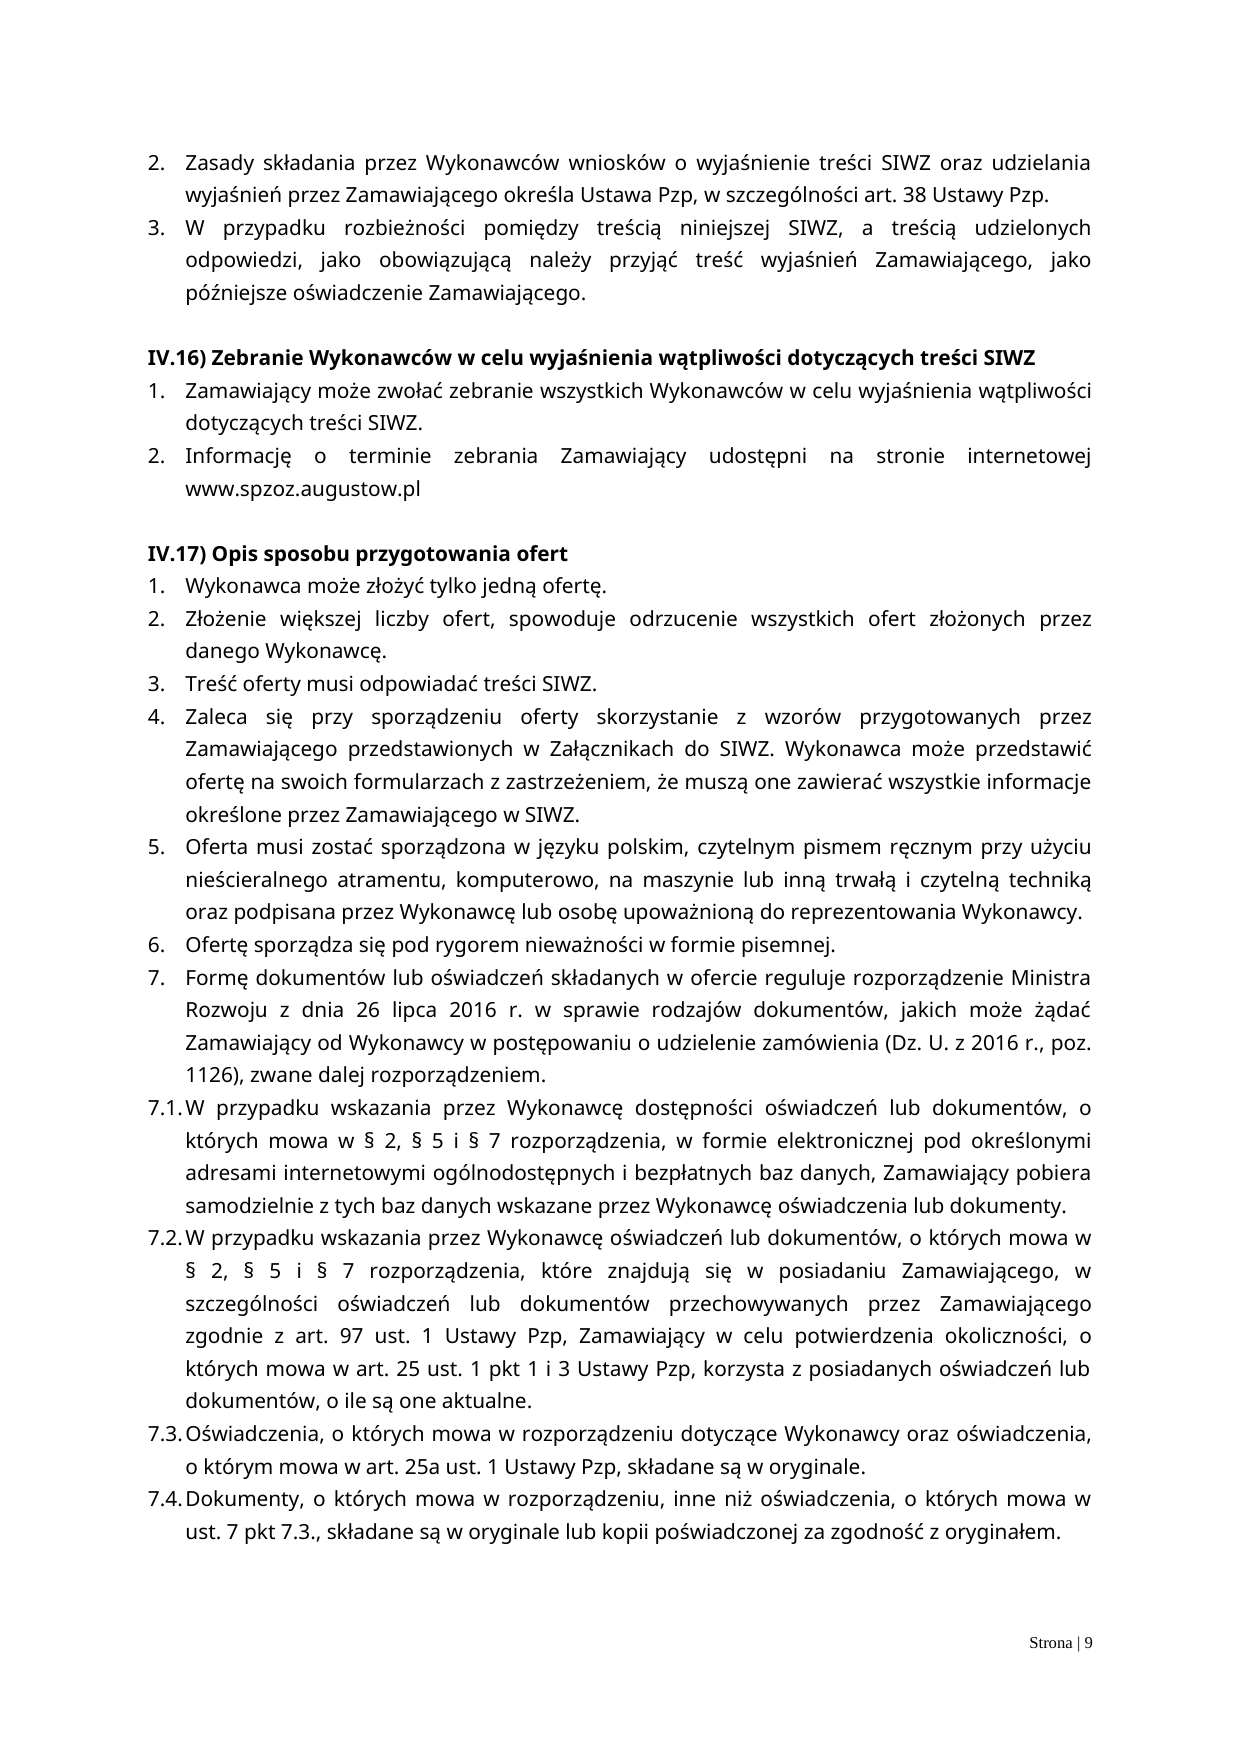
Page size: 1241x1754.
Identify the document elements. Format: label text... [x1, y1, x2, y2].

list Oferta musi zostać sporządzona w języku polskim, czytelnym pismem ręcznym przy użyciu nieścieralnego atramentu, komputerowo, na maszynie lub inną trwałą i czytelną techniką oraz podpisana przez Wykonawcę lub osobę upoważnioną do reprezentowania Wykonawcy. [148, 832, 1093, 926]
list Treść oferty musi odpowiadać treści SIWZ. [148, 669, 1093, 698]
list W przypadku wskazania przez Wykonawcę dostępności oświadczeń lub dokumentów, o których mowa w § 2, § 5 i § 7 rozporządzenia, w formie elektronicznej pod określonymi adresami internetowymi ogólnodostępnych i bezpłatnych baz danych, Zamawiający pobiera samodzielnie z tych baz danych wskazane przez Wykonawcę oświadczenia lub dokumenty. [148, 1093, 1093, 1219]
list W przypadku rozbieżności pomiędzy treścią niniejszej SIWZ, a treścią udzielonych odpowiedzi, jako obowiązującą należy przyjąć treść wyjaśnień Zamawiającego, jako późniejsze oświadczenie Zamawiającego. [148, 213, 1093, 306]
list Zamawiający może zwołać zebranie wszystkich Wykonawców w celu wyjaśnienia wątpliwości dotyczących treści SIWZ. [148, 376, 1093, 437]
list Wykonawca może złożyć tylko jedną ofertę. [148, 571, 1093, 600]
list W przypadku wskazania przez Wykonawcę oświadczeń lub dokumentów, o których mowa w § 2, § 5 i § 7 rozporządzenia, które znajdują się w posiadaniu Zamawiającego, w szczególności oświadczeń lub dokumentów przechowywanych przez Zamawiającego zgodnie z art. 97 ust. 1 Ustawy Pzp, Zamawiający w celu potwierdzenia okoliczności, o których mowa w art. 25 ust. 1 pkt 1 i 3 Ustawy Pzp, korzysta z posiadanych oświadczeń lub dokumentów, o ile są one aktualne. [148, 1223, 1093, 1415]
list Zaleca się przy sporządzeniu oferty skorzystanie z wzorów przygotowanych przez Zamawiającego przedstawionych w Załącznikach do SIWZ. Wykonawca może przedstawić ofertę na swoich formularzach z zastrzeżeniem, że muszą one zawierać wszystkie informacje określone przez Zamawiającego w SIWZ. [148, 702, 1093, 828]
list Dokumenty, o których mowa w rozporządzeniu, inne niż oświadczenia, o których mowa w ust. 7 pkt 7.3., składane są w oryginale lub kopii poświadczonej za zgodność z oryginałem. [148, 1484, 1093, 1545]
list Oświadczenia, o których mowa w rozporządzeniu dotyczące Wykonawcy oraz oświadczenia, o którym mowa w art. 25a ust. 1 Ustawy Pzp, składane są w oryginale. [148, 1419, 1093, 1480]
list Złożenie większej liczby ofert, spowoduje odrzucenie wszystkich ofert złożonych przez danego Wykonawcę. [148, 604, 1093, 665]
list Zasady składania przez Wykonawców wniosków o wyjaśnienie treści SIWZ oraz udzielania wyjaśnień przez Zamawiającego określa Ustawa Pzp, w szczególności art. 38 Ustawy Pzp. [148, 148, 1093, 209]
text IV.17) Opis sposobu przygotowania ofert [148, 539, 1093, 567]
list Ofertę sporządza się pod rygorem nieważności w formie pisemnej. [148, 930, 1093, 958]
text IV.16) Zebranie Wykonawców w celu wyjaśnienia wątpliwości dotyczących treści SIWZ [148, 343, 1093, 372]
list Formę dokumentów lub oświadczeń składanych w ofercie reguluje rozporządzenie Ministra Rozwoju z dnia 26 lipca 2016 r. w sprawie rodzajów dokumentów, jakich może żądać Zamawiający od Wykonawcy w postępowaniu o udzielenie zamówienia (Dz. U. z 2016 r., poz. 1126), zwane dalej rozporządzeniem. [148, 963, 1093, 1089]
list Informację o terminie zebrania Zamawiający udostępni na stronie internetowej www.spzoz.augustow.pl [148, 441, 1093, 502]
